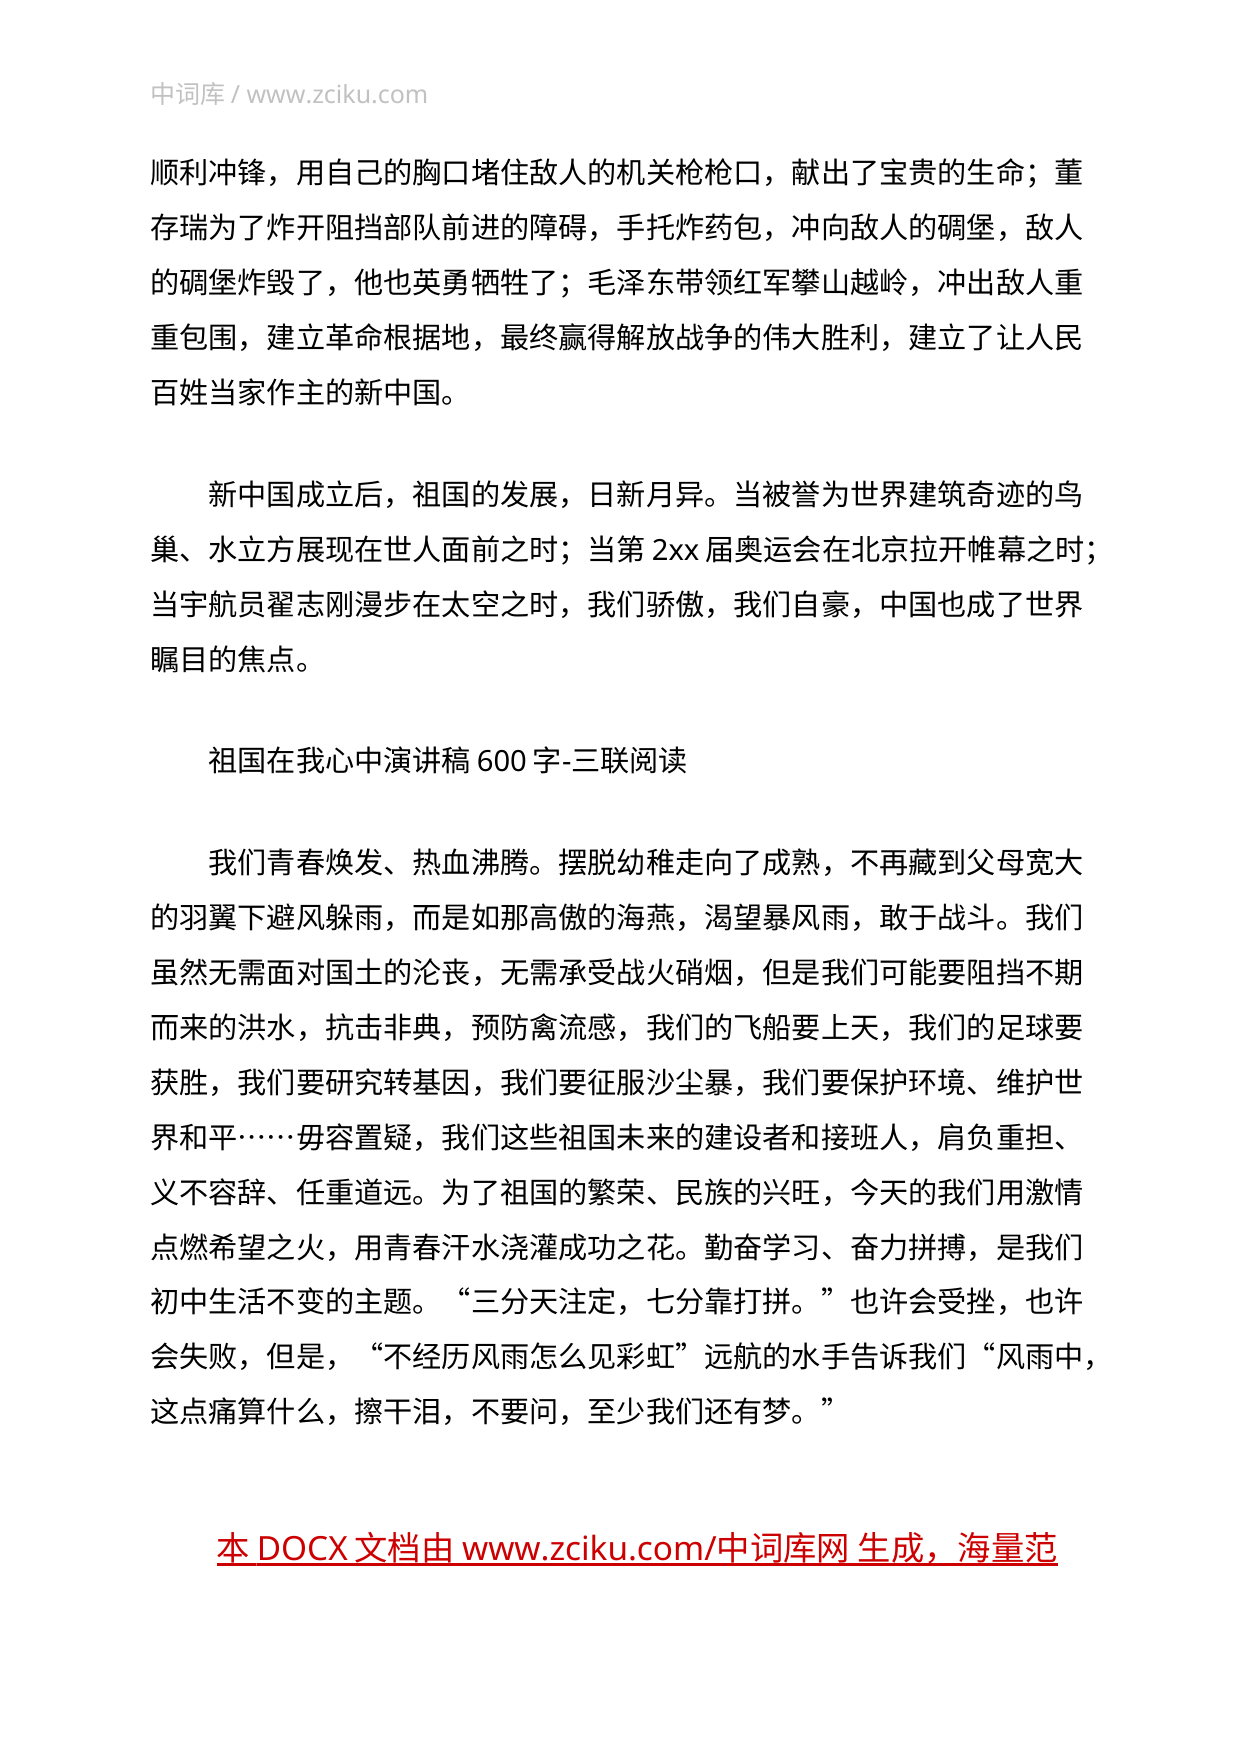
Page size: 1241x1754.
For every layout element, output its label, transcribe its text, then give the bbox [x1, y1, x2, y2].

text 我们青春焕发、热血沸腾。摆脱幼稚走向了成熟，不再藏到父母宽大的羽翼下避风躲雨，而是如那高傲的海燕，渴望暴风雨，敢于战斗。我们虽然无需面对国土的沦丧，无需承受战火硝烟，但是我们可能要阻挡不期而来的洪水，抗击非典，预防禽流感，我们的飞船要上天，我们的足球要获胜，我们要研究转基因，我们要征服沙尘暴，我们要保护环境、维护世界和平……毋容置疑，我们这些祖国未来的建设者和接班人，肩负重担、义不容辞、任重道远。为了祖国的繁荣、民族的兴旺，今天的我们用激情点燃希望之火，用青春汗水浇灌成功之花。勤奋学习、奋力拼搏，是我们初中生活不变的主题。“三分天注定，七分靠打拼。”也许会受挫，也许会失败，但是，“不经历风雨怎么见彩虹”远航的水手告诉我们“风雨中，这点痛算什么，擦干泪，不要问，至少我们还有梦。” [150, 840, 1090, 1431]
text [150, 1522, 1090, 1570]
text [150, 150, 1090, 412]
text 新中国成立后，祖国的发展，日新月异。当被誉为世界建筑奇迹的鸟巢、水立方展现在世人面前之时；当第2xx届奥运会在北京拉开帷幕之时；当宇航员翟志刚漫步在太空之时，我们骄傲，我们自豪，中国也成了世界瞩目的焦点。 [150, 471, 1090, 678]
text 祖国在我心中演讲稿600字-三联阅读 [150, 738, 1090, 780]
